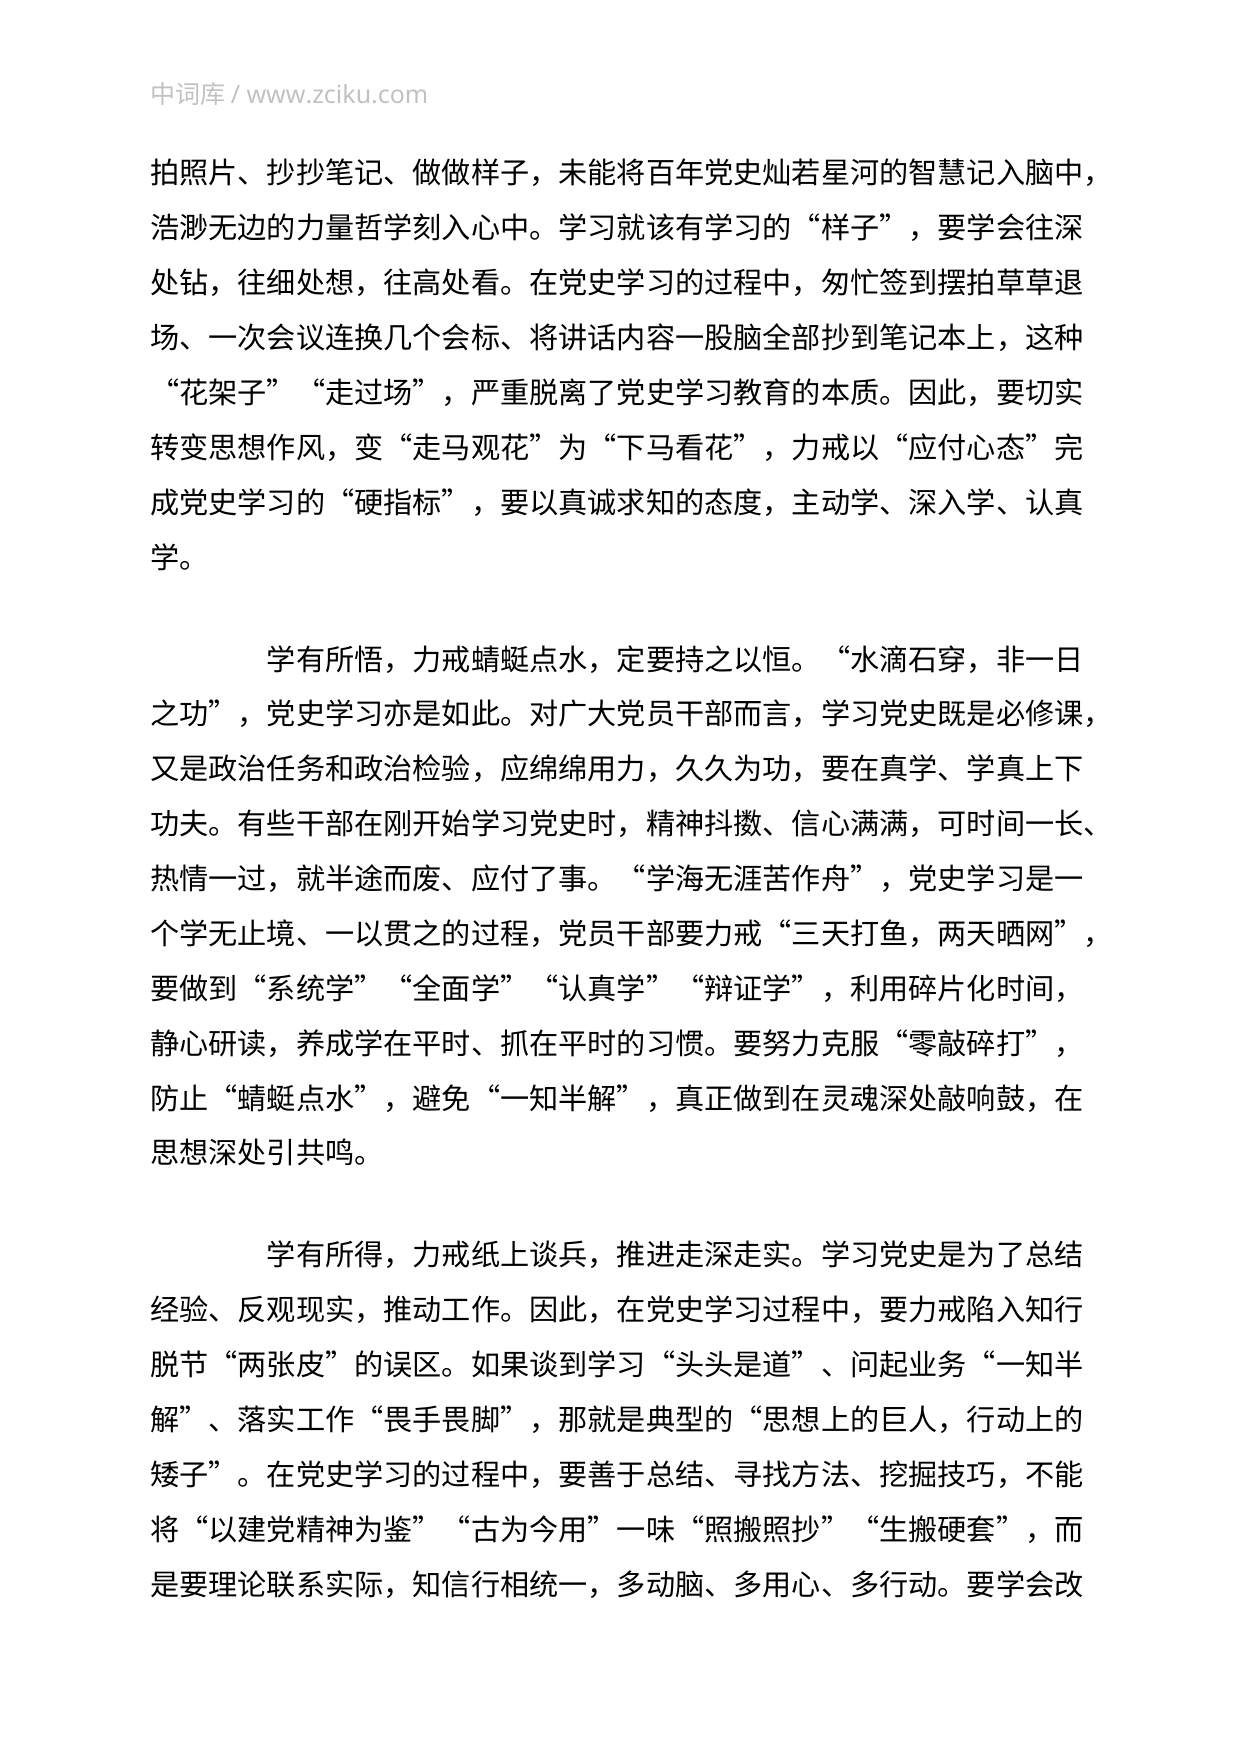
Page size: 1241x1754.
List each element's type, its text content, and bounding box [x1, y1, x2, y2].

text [150, 150, 1090, 577]
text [150, 1232, 1090, 1603]
text 学有所悟，力戒蜻蜓点水，定要持之以恒。“水滴石穿，非一日之功”，党史学习亦是如此。对广大党员干部而言，学习党史既是必修课，又是政治任务和政治检验，应绵绵用力，久久为功，要在真学、学真上下功夫。有些干部在刚开始学习党史时，精神抖擞、信心满满，可时间一长、热情一过，就半途而废、应付了事。“学海无涯苦作舟”，党史学习是一个学无止境、一以贯之的过程，党员干部要力戒“三天打鱼，两天晒网”，要做到“系统学”“全面学”“认真学”“辩证学”，利用碎片化时间，静心研读，养成学在平时、抓在平时的习惯。要努力克服“零敲碎打”，防止“蜻蜓点水”，避免“一知半解”，真正做到在灵魂深处敲响鼓，在思想深处引共鸣。 [150, 636, 1090, 1172]
